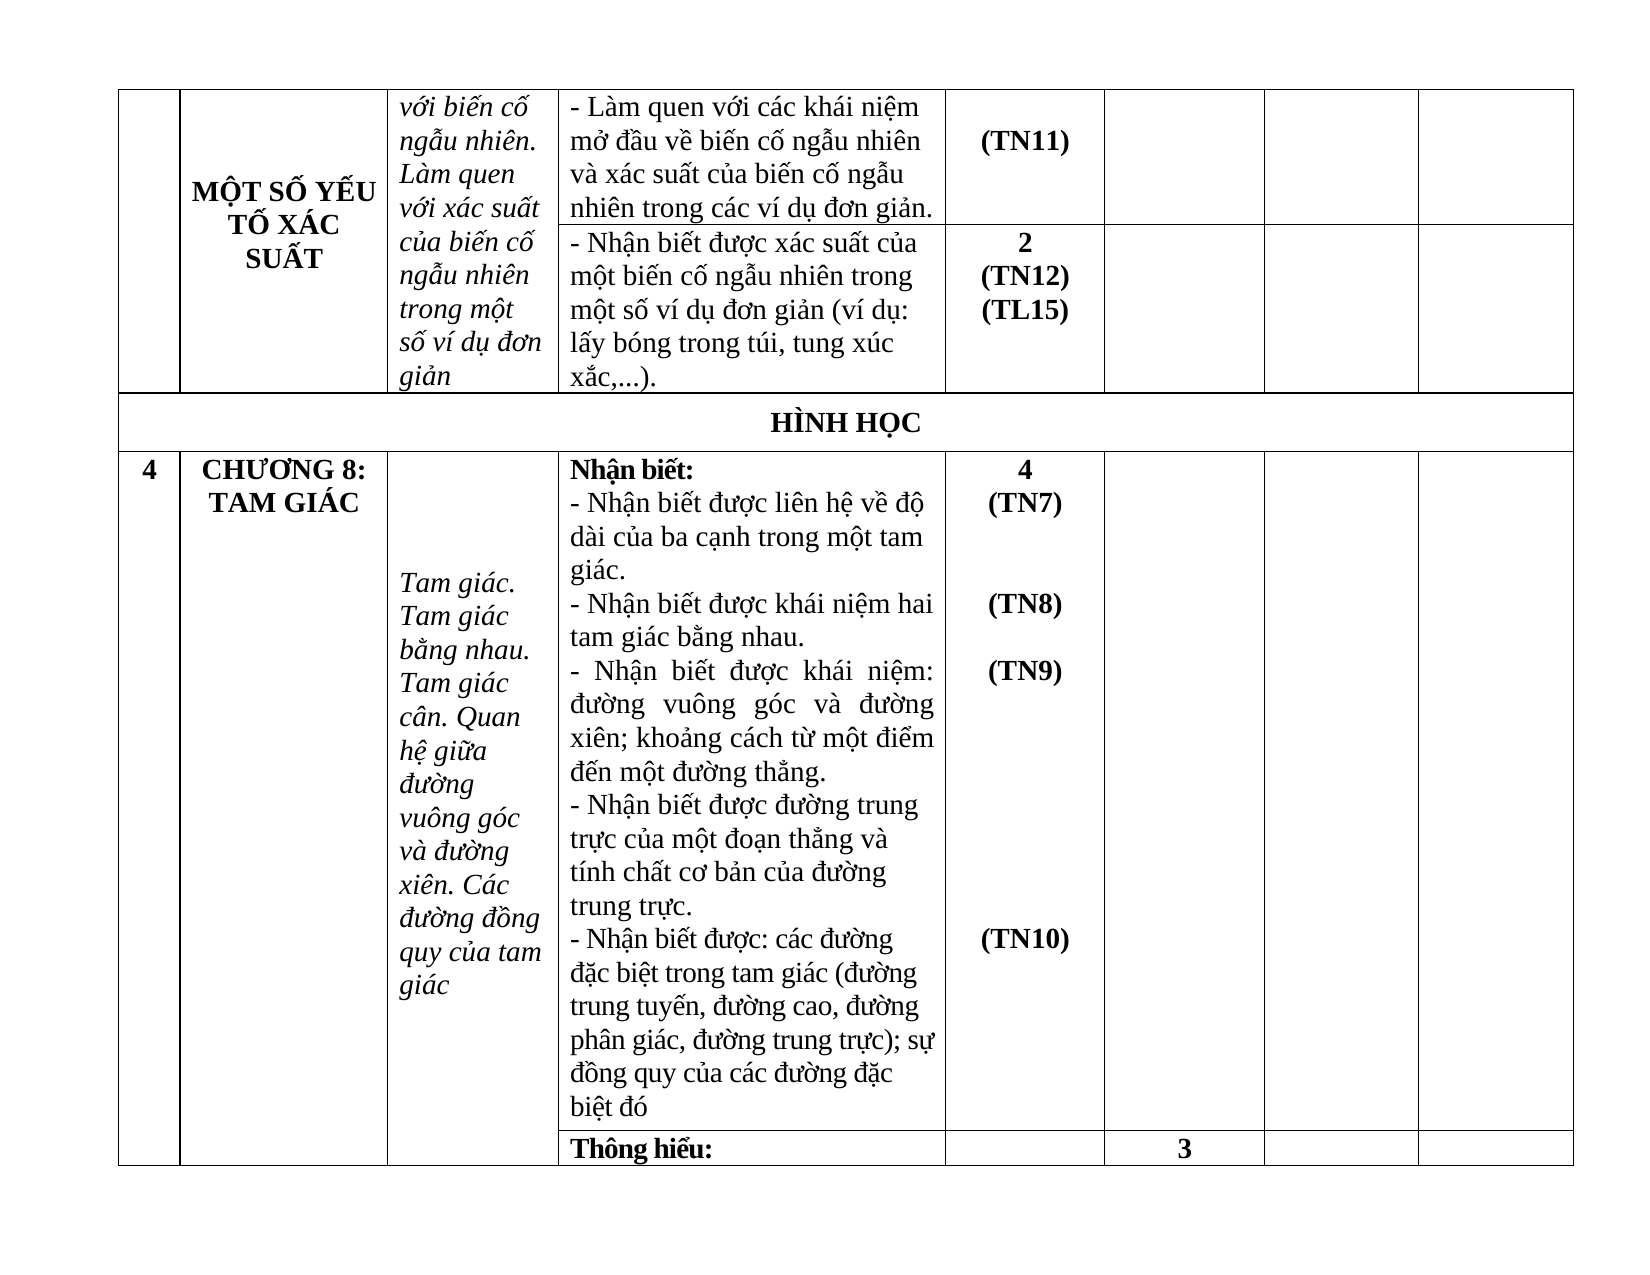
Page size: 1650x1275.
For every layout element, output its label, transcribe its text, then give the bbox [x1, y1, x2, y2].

table_cell [1265, 1131, 1418, 1165]
table_cell 4 [119, 452, 179, 1165]
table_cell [388, 90, 558, 392]
table_cell [1265, 225, 1418, 392]
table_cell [181, 90, 387, 392]
table_cell [1105, 90, 1264, 224]
table_cell CHƯƠNG 8: TAM GIÁC [181, 452, 387, 1165]
table_cell - Nhận biết được xác suất của một biến cố ngẫu nhiên trong một số ví dụ đơn giản (ví dụ: lấy bóng trong túi, tung xúc xắc,...). [559, 225, 945, 392]
table_cell [1419, 1131, 1573, 1165]
table_cell 2 (TN12) (TL15) [946, 225, 1104, 392]
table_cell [1105, 1131, 1264, 1165]
table_cell 4 (TN7) (TN8) (TN9) (TN10) [946, 452, 1104, 1130]
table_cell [559, 1131, 945, 1165]
table_cell 3 [119, 90, 179, 392]
table_cell 1 (TN11) [946, 90, 1104, 224]
table_cell Tam giác. Tam giác bằng nhau. Tam giác cân. Quan hệ giữa đường vuông góc và đường xiên. Các đường đồng quy của tam giác [388, 452, 558, 1165]
table_cell [1105, 452, 1264, 1130]
table_cell [946, 1131, 1104, 1165]
table_cell [1265, 90, 1418, 224]
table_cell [559, 90, 945, 224]
table_cell [1419, 90, 1573, 224]
table_cell [1419, 225, 1573, 392]
table_cell [1419, 452, 1573, 1130]
table_cell [1105, 225, 1264, 392]
table_cell [1265, 452, 1418, 1130]
table_cell Nhận biết: - Nhận biết được liên hệ về độ dài của ba cạnh trong một tam giác. - Nhận biết được khái niệm hai tam giác bằng nhau. - Nhận biết được khái niệm: đường vuông góc và đường xiên; khoảng cách từ một điểm đến một đường thẳng. - Nhận biết được đường trung trực của một đoạn thẳng và tính chất cơ bản của đường trung trực. - Nhận biết được: các đường đặc biệt trong tam giác (đường trung tuyến, đường cao, đường phân giác, đường trung trực); sự đồng quy của các đường đặc biệt đó [559, 452, 945, 1130]
table_cell HÌNH HỌC [119, 394, 1573, 451]
